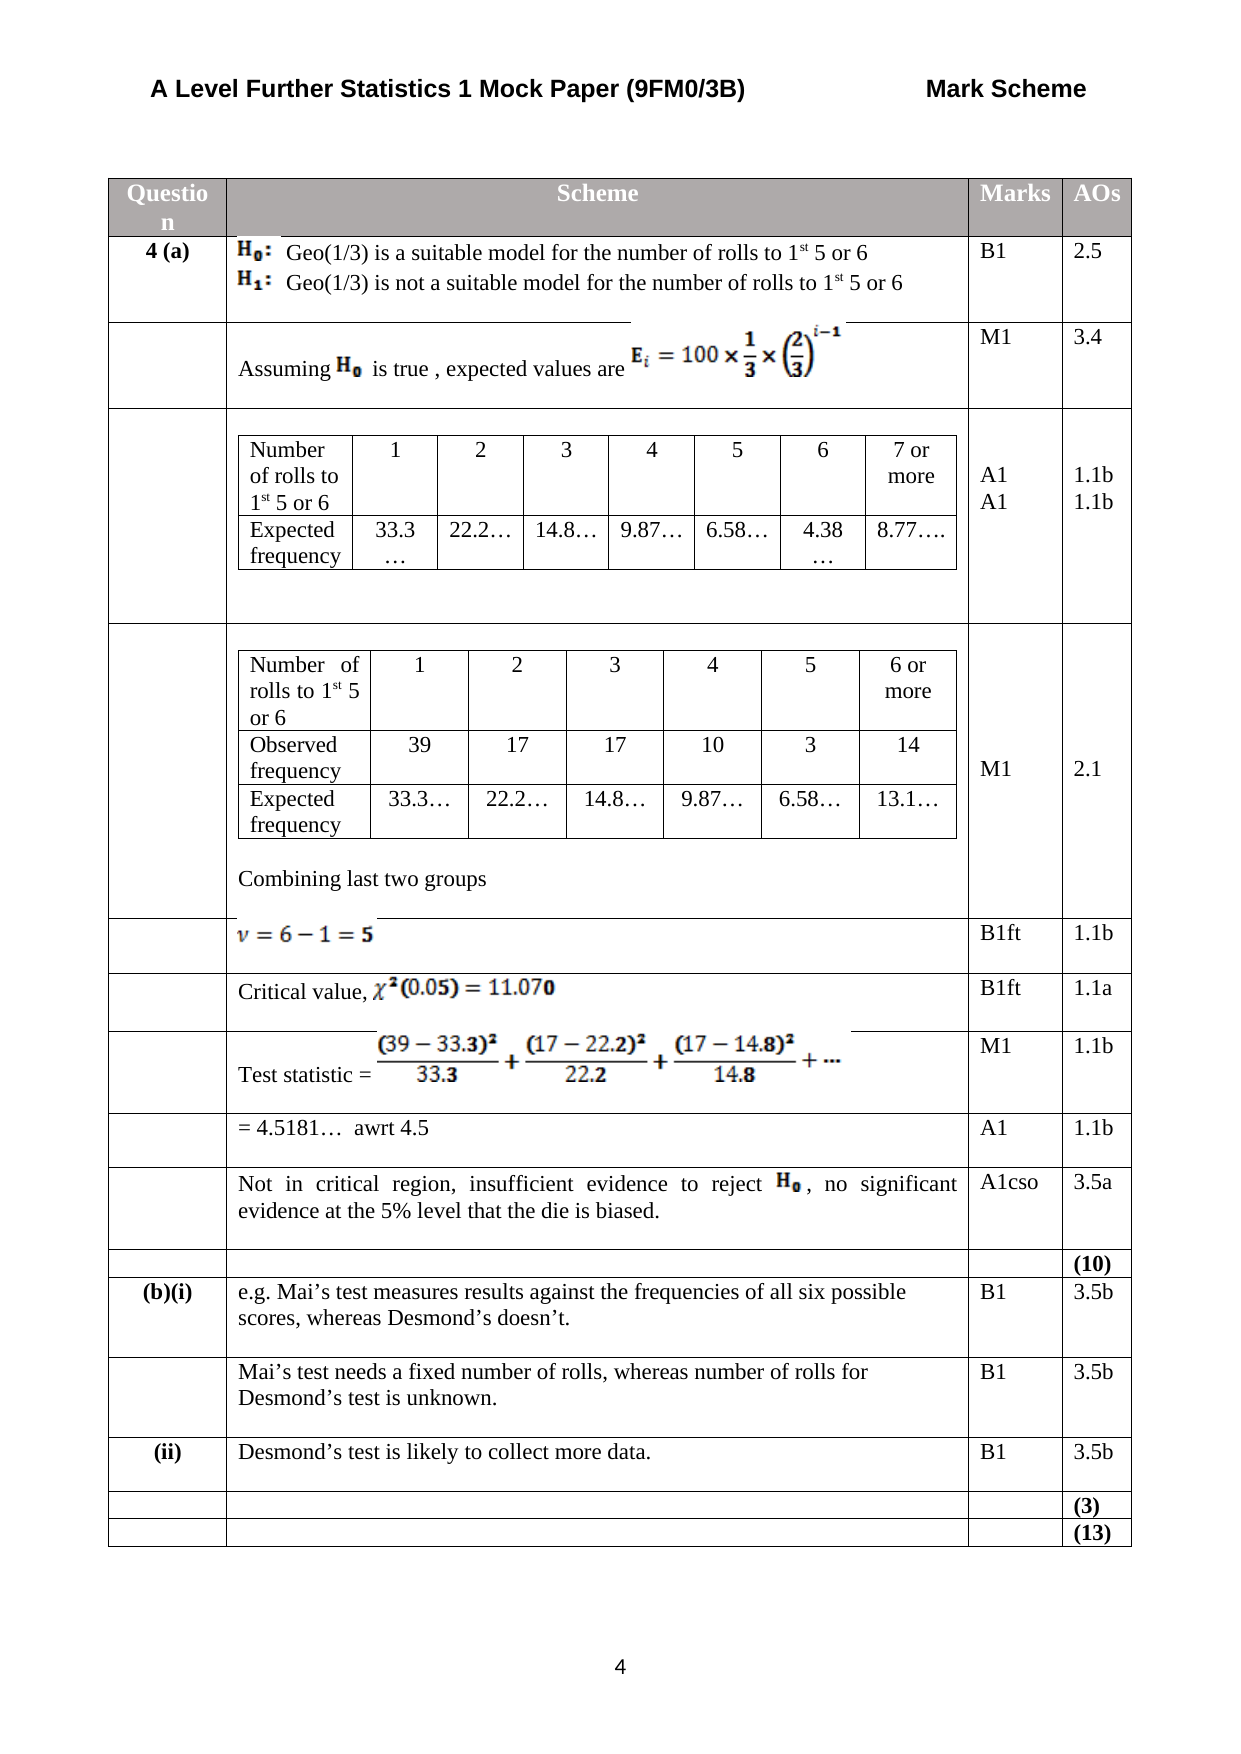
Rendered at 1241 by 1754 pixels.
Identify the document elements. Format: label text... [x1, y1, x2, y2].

table_cell (3) [1063, 1492, 1131, 1518]
picture [237, 236, 281, 261]
table_cell 3.5a [1063, 1168, 1131, 1249]
table_cell Assuming is true , expected values are [227, 323, 968, 408]
table_cell B1ft [969, 974, 1062, 1031]
table_cell [109, 323, 226, 408]
table_cell (13) [1063, 1519, 1131, 1546]
table_cell Mai’s test needs a fixed number of rolls, whereas number of rolls for Desmond’s test is unknown. [227, 1358, 968, 1437]
table_cell e.g. Mai’s test measures results against the frequencies of all six possible scores, whereas Desmond’s doesn’t. [227, 1278, 968, 1357]
table_cell (10) [1063, 1250, 1131, 1277]
picture [373, 974, 565, 1000]
table_cell 3.4 [1063, 323, 1131, 408]
table_cell [227, 409, 968, 623]
table_cell M1 [969, 624, 1062, 918]
table_cell [109, 1492, 226, 1518]
table_cell A1 [969, 1114, 1062, 1167]
table_cell [969, 1250, 1062, 1277]
table_cell 3.5b [1063, 1278, 1131, 1357]
table_cell Test statistic = [227, 1032, 968, 1113]
table_cell Combining last two groups [227, 624, 968, 918]
table_cell [969, 1519, 1062, 1546]
table_cell M1 [969, 323, 1062, 408]
table_cell 3.5b [1063, 1358, 1131, 1437]
picture [237, 918, 377, 947]
table_header Marks [969, 179, 1062, 236]
table_cell Desmond’s test is likely to collect more data. [227, 1438, 968, 1491]
table_cell B1 [969, 1278, 1062, 1357]
table_cell B1ft [969, 919, 1062, 973]
picture [377, 1031, 851, 1082]
table_cell (ii) [109, 1438, 226, 1491]
table_cell A1 A1 [969, 409, 1062, 623]
table_cell 1.1b [1063, 919, 1131, 973]
table_cell [109, 1032, 226, 1113]
table_cell 2.1 [1063, 624, 1131, 918]
table_cell 3.5b [1063, 1438, 1131, 1491]
table_cell Not in critical region, insufficient evidence to reject , no significant evidence at the 5% level that the die is biased. [227, 1168, 968, 1249]
table_cell [109, 1114, 226, 1167]
table_cell [227, 1250, 968, 1277]
picture [631, 322, 846, 377]
table_cell = 4.5181… awrt 4.5 [227, 1114, 968, 1167]
table_cell [227, 919, 968, 973]
table_cell [109, 409, 226, 623]
table_cell 1.1b [1063, 1032, 1131, 1113]
table_cell [109, 1358, 226, 1437]
table_cell 2.5 [1063, 237, 1131, 322]
table_cell B1 [969, 1358, 1062, 1437]
table_header Question [109, 179, 226, 236]
table_cell (b)(i) [109, 1278, 226, 1357]
table_cell [227, 1492, 968, 1518]
table_cell B1 [969, 237, 1062, 322]
picture [776, 1168, 806, 1192]
table_cell 1.1b [1063, 1114, 1131, 1167]
table_cell [109, 1519, 226, 1546]
picture [336, 352, 367, 377]
table_cell [109, 1250, 226, 1277]
table_header AOs [1063, 179, 1131, 236]
table_cell 1.1b 1.1b [1063, 409, 1131, 623]
table_cell Geo(1/3) is a suitable model for the number of rolls to 1st 5 or 6 Geo(1/3) is not a suitable model for the number of rolls to 1st 5 or 6 [227, 237, 968, 322]
table_cell [227, 1519, 968, 1546]
table_cell [109, 624, 226, 918]
table_cell B1 [969, 1438, 1062, 1491]
table_cell A1cso [969, 1168, 1062, 1249]
table_cell [109, 974, 226, 1031]
table_cell Critical value, [227, 974, 968, 1031]
table_cell 1.1a [1063, 974, 1131, 1031]
table_cell 4 (a) [109, 237, 226, 322]
table_cell [969, 1492, 1062, 1518]
table_cell [109, 919, 226, 973]
picture [237, 266, 281, 290]
table_header Scheme [227, 179, 968, 236]
table_cell M1 [969, 1032, 1062, 1113]
table_cell [109, 1168, 226, 1249]
